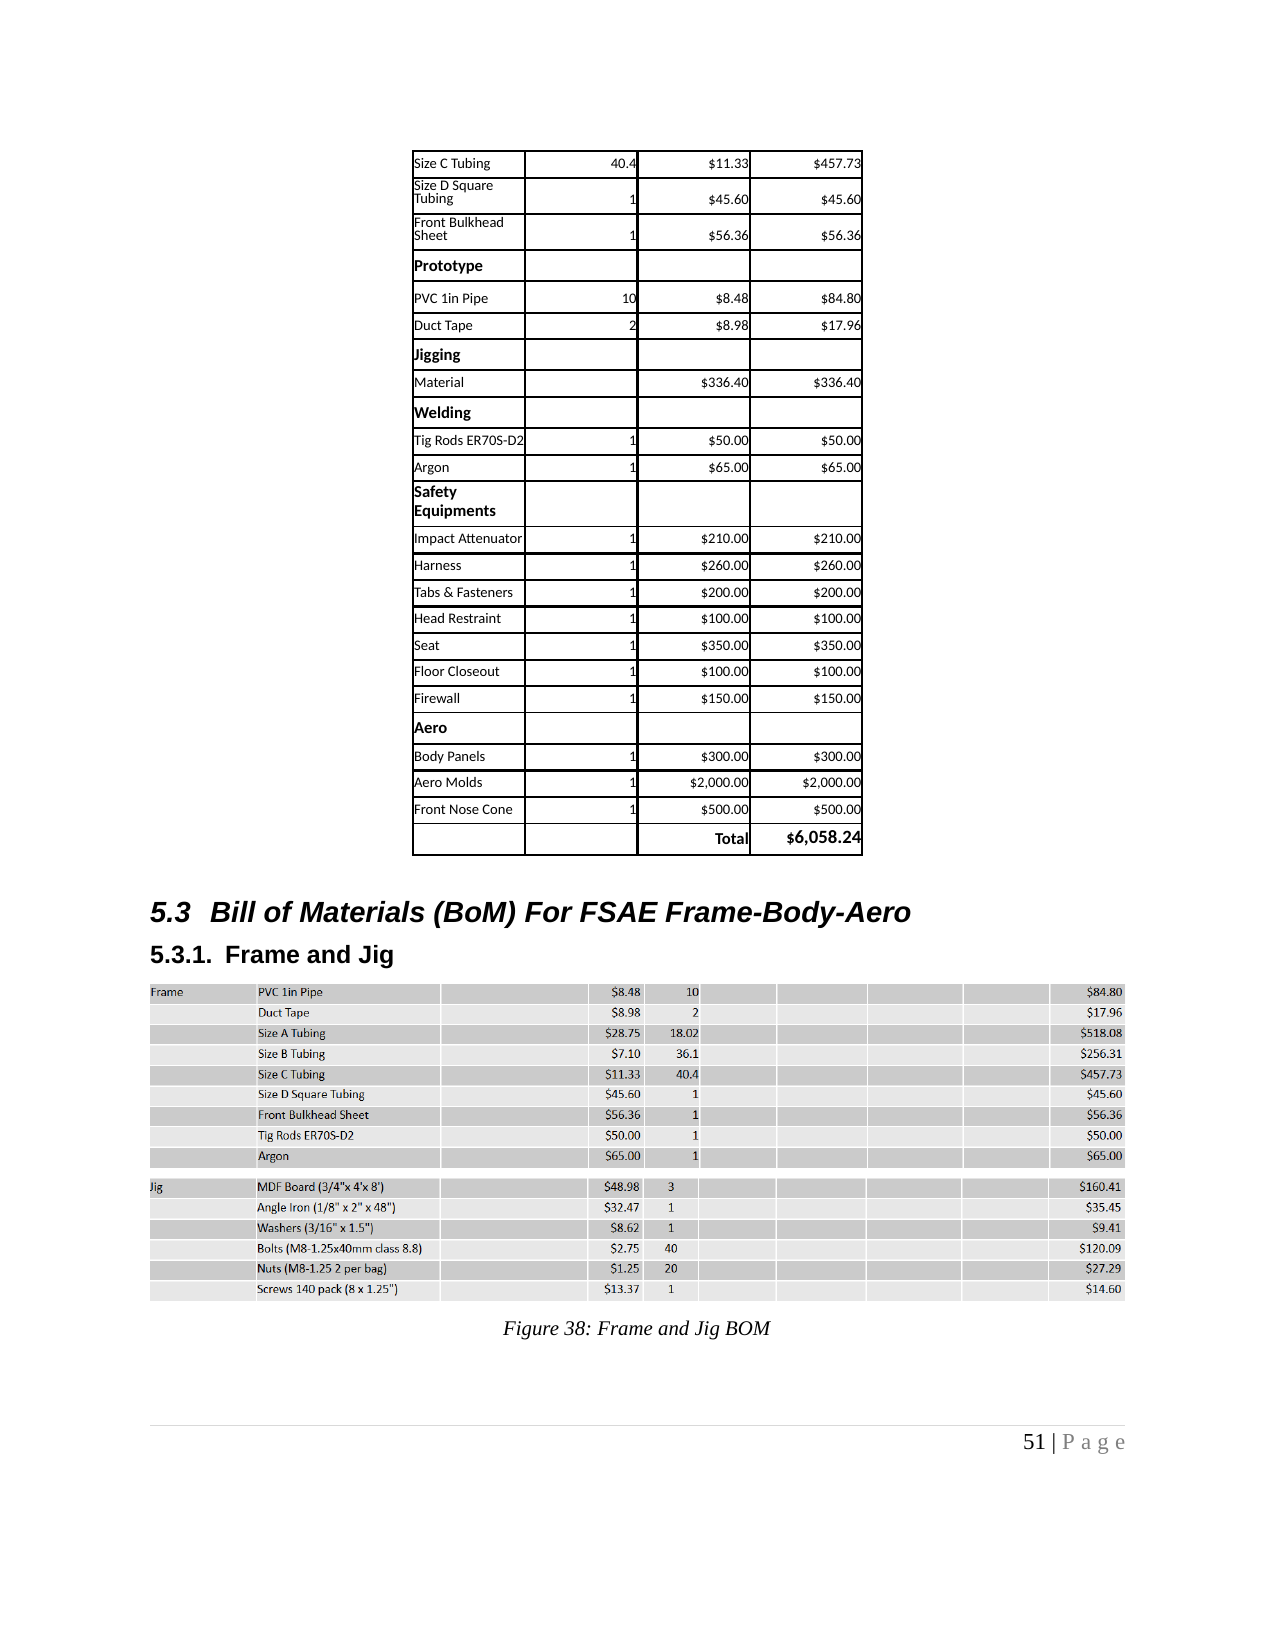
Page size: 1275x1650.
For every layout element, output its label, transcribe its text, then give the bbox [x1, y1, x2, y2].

table_cell 40.4 [526, 152, 636, 177]
table_cell 1 [526, 456, 636, 480]
table_cell [639, 713, 749, 743]
table_cell [526, 251, 636, 280]
table_cell 1 [526, 798, 636, 822]
table_cell $457.73 [751, 152, 861, 177]
table_cell $150.00 [639, 687, 749, 712]
table_cell $210.00 [639, 527, 749, 552]
table_cell Total [639, 824, 749, 854]
table_cell $84.80 [751, 282, 861, 312]
table_cell $260.00 [639, 555, 749, 579]
table_cell [526, 824, 636, 854]
table_cell 1 [526, 661, 636, 685]
table_cell $260.00 [751, 555, 861, 579]
table_cell $65.00 [639, 456, 749, 480]
table_cell [639, 482, 749, 526]
table_cell $45.60 [639, 179, 749, 213]
table_cell 1 [526, 608, 636, 632]
table_cell Body Panels [414, 745, 524, 769]
table_cell [526, 340, 636, 369]
table_cell $100.00 [639, 661, 749, 685]
table_cell $350.00 [639, 634, 749, 658]
table_cell $500.00 [751, 798, 861, 822]
table_cell Front Nose Cone [414, 798, 524, 822]
table_cell $200.00 [639, 581, 749, 605]
table_cell Safety Equipments [414, 482, 524, 526]
table_cell [639, 251, 749, 280]
table_cell 1 [526, 555, 636, 579]
table_cell Aero Molds [414, 772, 524, 796]
table_cell $300.00 [751, 745, 861, 769]
table_cell $350.00 [751, 634, 861, 658]
table_cell $6,058.24 [751, 824, 861, 854]
table_cell $17.96 [751, 314, 861, 338]
table_cell 1 [526, 581, 636, 605]
table_cell Tabs & Fasteners [414, 581, 524, 605]
table_cell $65.00 [751, 456, 861, 480]
table_cell $500.00 [639, 798, 749, 822]
table_cell $150.00 [751, 687, 861, 712]
table_cell Aero [414, 713, 524, 743]
table_cell [751, 340, 861, 369]
table_cell [526, 398, 636, 427]
table_cell Head Restraint [414, 608, 524, 632]
table_cell 2 [526, 314, 636, 338]
table_cell [751, 251, 861, 280]
table_cell 10 [526, 282, 636, 312]
table_cell $100.00 [751, 608, 861, 632]
picture [150, 981, 1125, 1303]
table_cell [751, 398, 861, 427]
table_cell Impact Attenuator [414, 527, 524, 552]
table_cell $200.00 [751, 581, 861, 605]
table_cell $336.40 [751, 371, 861, 396]
table_cell 1 [526, 527, 636, 552]
table_cell $300.00 [639, 745, 749, 769]
table_cell Jigging [414, 340, 524, 369]
table_cell $8.98 [639, 314, 749, 338]
table_cell $2,000.00 [639, 772, 749, 796]
table_cell Seat [414, 634, 524, 658]
table_cell $210.00 [751, 527, 861, 552]
table_cell Front Bulkhead Sheet [414, 215, 524, 249]
subtitle Frame and Jig [150, 940, 1125, 969]
table_cell 1 [526, 215, 636, 249]
table_cell [526, 482, 636, 526]
table_cell [751, 713, 861, 743]
table_cell $50.00 [751, 429, 861, 454]
table_cell [751, 482, 861, 526]
table_cell $100.00 [639, 608, 749, 632]
table_cell 1 [526, 429, 636, 454]
subtitle Bill of Materials (BoM) For FSAE Frame-Body-Aero [150, 895, 1125, 928]
table_cell Tig Rods ER70S-D2 [414, 429, 524, 454]
table_cell Material [414, 371, 524, 396]
table_cell Size C Tubing [414, 152, 524, 177]
table_cell [526, 713, 636, 743]
table_cell Prototype [414, 251, 524, 280]
table_cell [526, 371, 636, 396]
table_cell 1 [526, 687, 636, 712]
table_cell $56.36 [639, 215, 749, 249]
table_cell 1 [526, 634, 636, 658]
table_cell 1 [526, 179, 636, 213]
table_cell $336.40 [639, 371, 749, 396]
table_cell Argon [414, 456, 524, 480]
table_cell $56.36 [751, 215, 861, 249]
table_cell $50.00 [639, 429, 749, 454]
table_cell PVC 1in Pipe [414, 282, 524, 312]
table_cell Firewall [414, 687, 524, 712]
table_cell $8.48 [639, 282, 749, 312]
table_cell $100.00 [751, 661, 861, 685]
table_cell [414, 824, 524, 854]
table_cell 1 [526, 772, 636, 796]
table_cell Floor Closeout [414, 661, 524, 685]
table_cell 1 [526, 745, 636, 769]
table_cell [639, 398, 749, 427]
table_cell Welding [414, 398, 524, 427]
table_cell $11.33 [639, 152, 749, 177]
table_cell Duct Tape [414, 314, 524, 338]
table_cell $2,000.00 [751, 772, 861, 796]
table_cell $45.60 [751, 179, 861, 213]
table_cell Harness [414, 555, 524, 579]
table_cell Size D Square Tubing [414, 179, 524, 213]
table_cell [639, 340, 749, 369]
